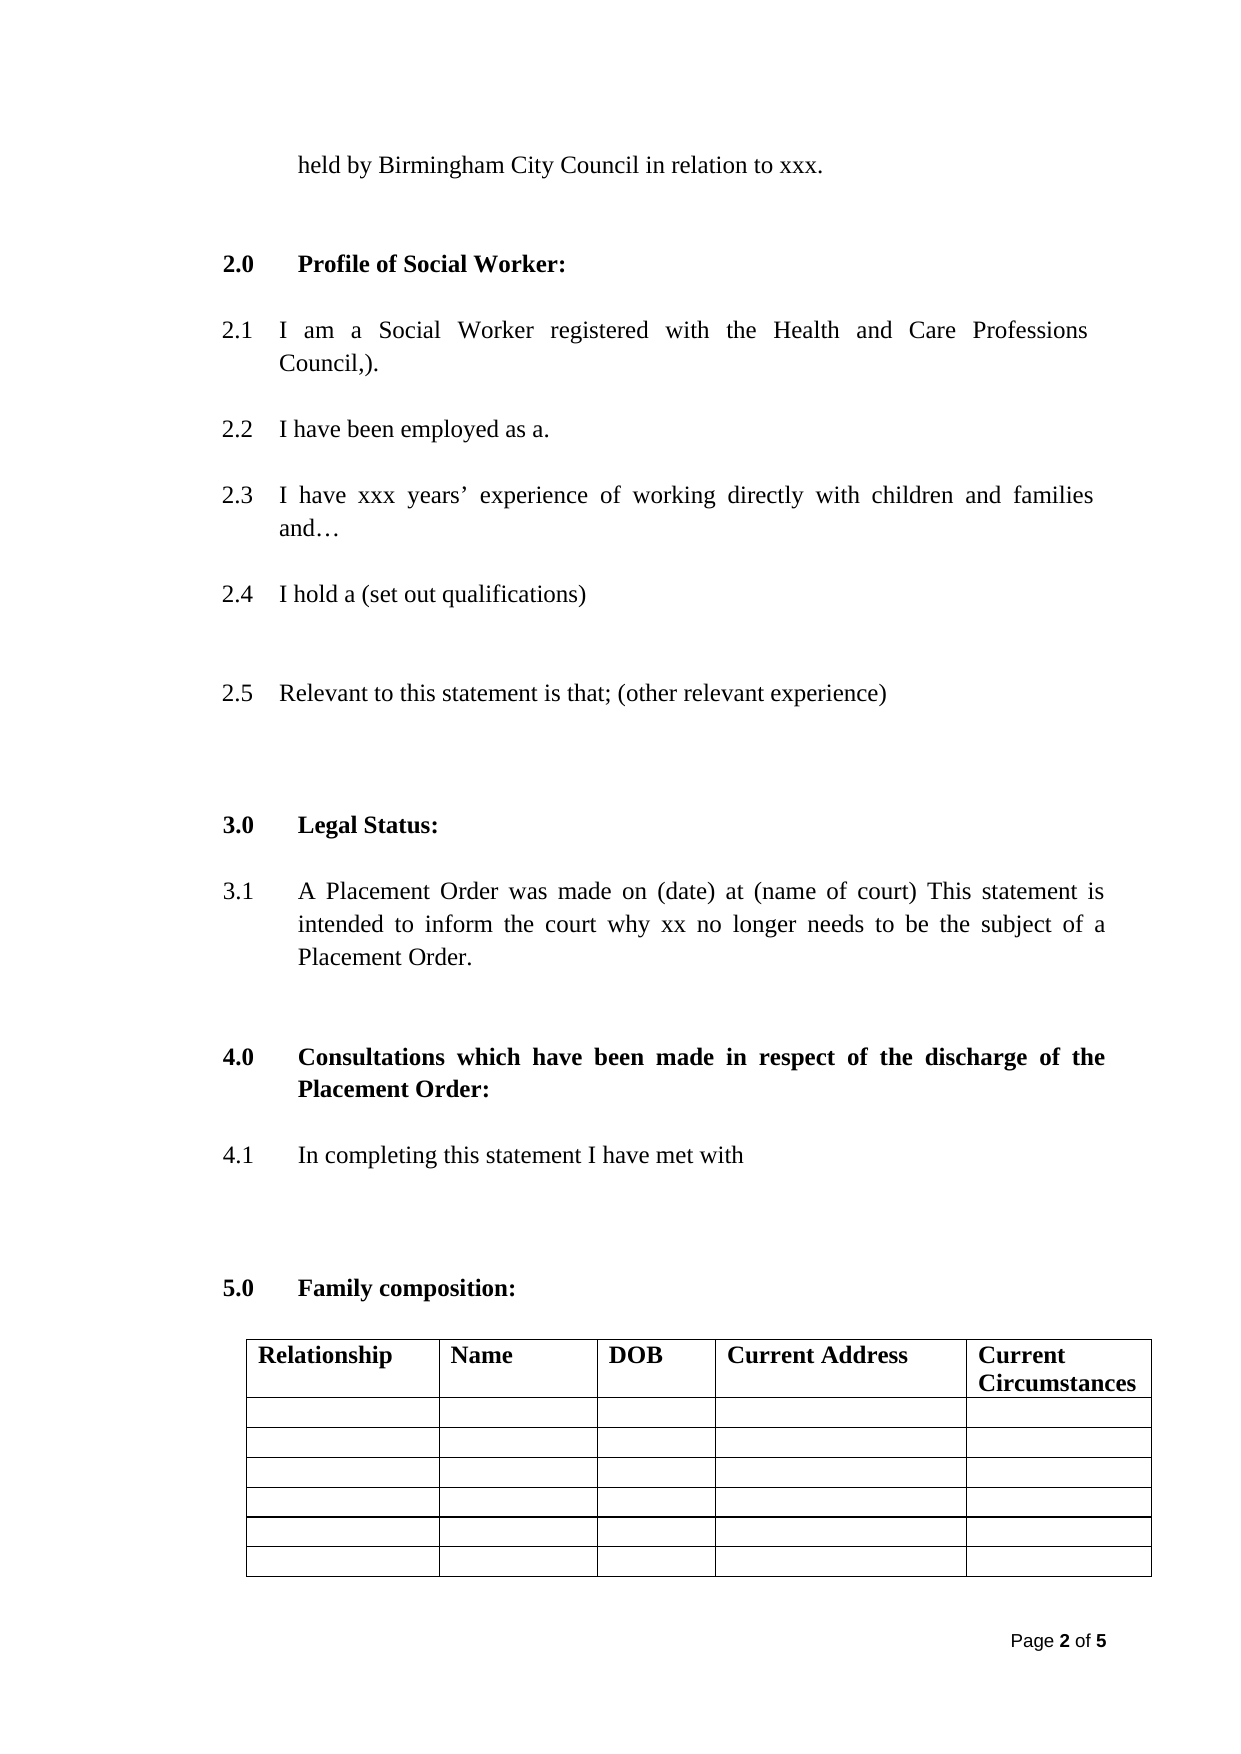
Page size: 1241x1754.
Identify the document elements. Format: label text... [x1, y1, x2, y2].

table_cell [967, 1398, 1151, 1427]
table_cell [247, 1458, 439, 1487]
list I have been employed as a. [222, 414, 1106, 443]
list I hold a (set out qualifications) [222, 579, 1106, 608]
text 5.0 Family composition: [204, 1273, 1106, 1301]
table_cell [716, 1458, 966, 1487]
table_cell [247, 1518, 439, 1546]
table_cell [598, 1488, 715, 1516]
table_cell [440, 1398, 597, 1427]
text 3.1 A Placement Order was made on (date) at (name of court) This statement is intended to inform the court why xx no longer needs to be the subject of a Placement Order. [223, 876, 1106, 971]
table_cell [598, 1398, 715, 1427]
table_cell [716, 1547, 966, 1576]
table_header Current Address [716, 1340, 966, 1397]
table_cell [440, 1428, 597, 1457]
table_cell [598, 1428, 715, 1457]
table_cell [716, 1488, 966, 1516]
table_cell [440, 1547, 597, 1576]
table_cell [967, 1458, 1151, 1487]
table_header Relationship [247, 1340, 439, 1397]
table_cell [598, 1518, 715, 1546]
table_cell [598, 1547, 715, 1576]
text 3.0 Legal Status: [177, 810, 1106, 839]
table_cell [716, 1398, 966, 1427]
text 4.1 In completing this statement I have met with [223, 1141, 1106, 1169]
table_cell [247, 1488, 439, 1516]
table_cell [247, 1428, 439, 1457]
table_cell [967, 1518, 1151, 1546]
text 4.0 Consultations which have been made in respect of the discharge of the Placement Order: [223, 1042, 1106, 1103]
table_cell [967, 1547, 1151, 1576]
list I am a Social Worker registered with the Health and Care Professions Council,). [222, 315, 1106, 377]
table_cell [716, 1428, 966, 1457]
table_header Current Circumstances [967, 1340, 1151, 1397]
list I have xxx years’ experience of working directly with children and families and… [222, 480, 1106, 542]
table_header DOB [598, 1340, 715, 1397]
table_cell [247, 1398, 439, 1427]
table_cell [967, 1488, 1151, 1516]
table_cell [716, 1518, 966, 1546]
list Relevant to this statement is that; (other relevant experience) [222, 678, 1106, 707]
table_cell [440, 1518, 597, 1546]
text held by Birmingham City Council in relation to xxx. [223, 150, 1106, 179]
table_cell [440, 1458, 597, 1487]
table_header Name [440, 1340, 597, 1397]
table_cell [247, 1547, 439, 1576]
table_cell [967, 1428, 1151, 1457]
text 2.0 Profile of Social Worker: [204, 249, 1106, 278]
table_cell [598, 1458, 715, 1487]
table_cell [440, 1488, 597, 1516]
